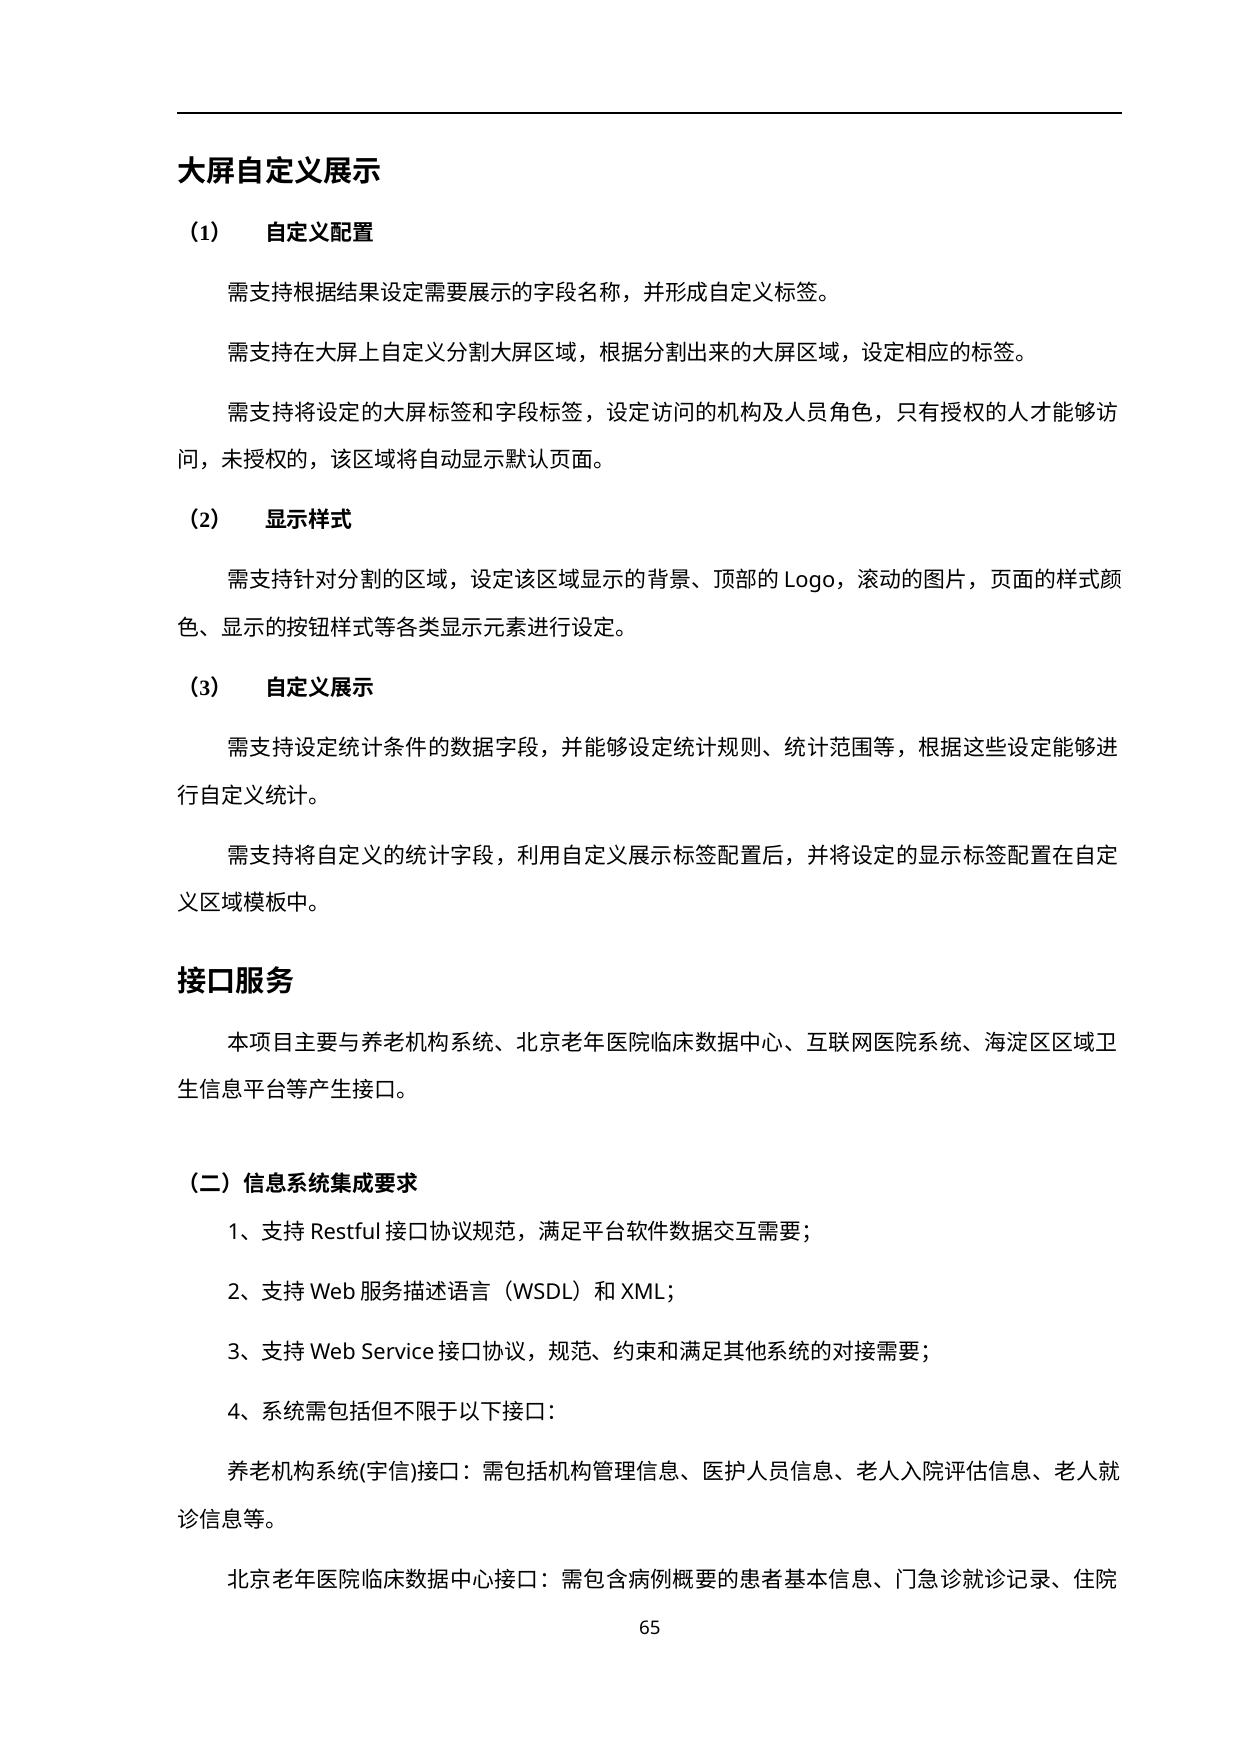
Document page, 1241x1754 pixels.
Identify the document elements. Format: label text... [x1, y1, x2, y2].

text 需支持根据结果设定需要展示的字段名称，并形成自定义标签。 [177, 275, 1122, 307]
text （二）信息系统集成要求 [177, 1166, 1122, 1198]
text 需支持在大屏上自定义分割大屏区域，根据分割出来的大屏区域，设定相应的标签。 [177, 335, 1122, 367]
list 显示样式 [177, 502, 1122, 534]
subtitle 接口服务 [177, 958, 1122, 1000]
text 1、支持Restful接口协议规范，满足平台软件数据交互需要； [177, 1214, 1122, 1246]
text 需支持将自定义的统计字段，利用自定义展示标签配置后，并将设定的显示标签配置在自定义区域模板中。 [177, 838, 1122, 917]
text 需支持设定统计条件的数据字段，并能够设定统计规则、统计范围等，根据这些设定能够进行自定义统计。 [177, 730, 1122, 809]
text 本项目主要与养老机构系统、北京老年医院临床数据中心、互联网医院系统、海淀区区域卫生信息平台等产生接口。 [177, 1025, 1122, 1104]
text 3、支持Web Service接口协议，规范、约束和满足其他系统的对接需要； [177, 1334, 1122, 1366]
list 自定义配置 [177, 215, 1122, 247]
subtitle 大屏自定义展示 [177, 148, 1122, 190]
text 需支持将设定的大屏标签和字段标签，设定访问的机构及人员角色，只有授权的人才能够访问，未授权的，该区域将自动显示默认页面。 [177, 395, 1122, 474]
text 2、支持Web服务描述语言（WSDL）和XML； [177, 1274, 1122, 1306]
text 需支持针对分割的区域，设定该区域显示的背景、顶部的Logo，滚动的图片，页面的样式颜色、显示的按钮样式等各类显示元素进行设定。 [177, 562, 1122, 642]
list 自定义展示 [177, 670, 1122, 702]
text 养老机构系统(宇信)接口：需包括机构管理信息、医护人员信息、老人入院评估信息、老人就诊信息等。 [177, 1454, 1122, 1534]
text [177, 1562, 1122, 1594]
text 4、系统需包括但不限于以下接口： [177, 1394, 1122, 1426]
